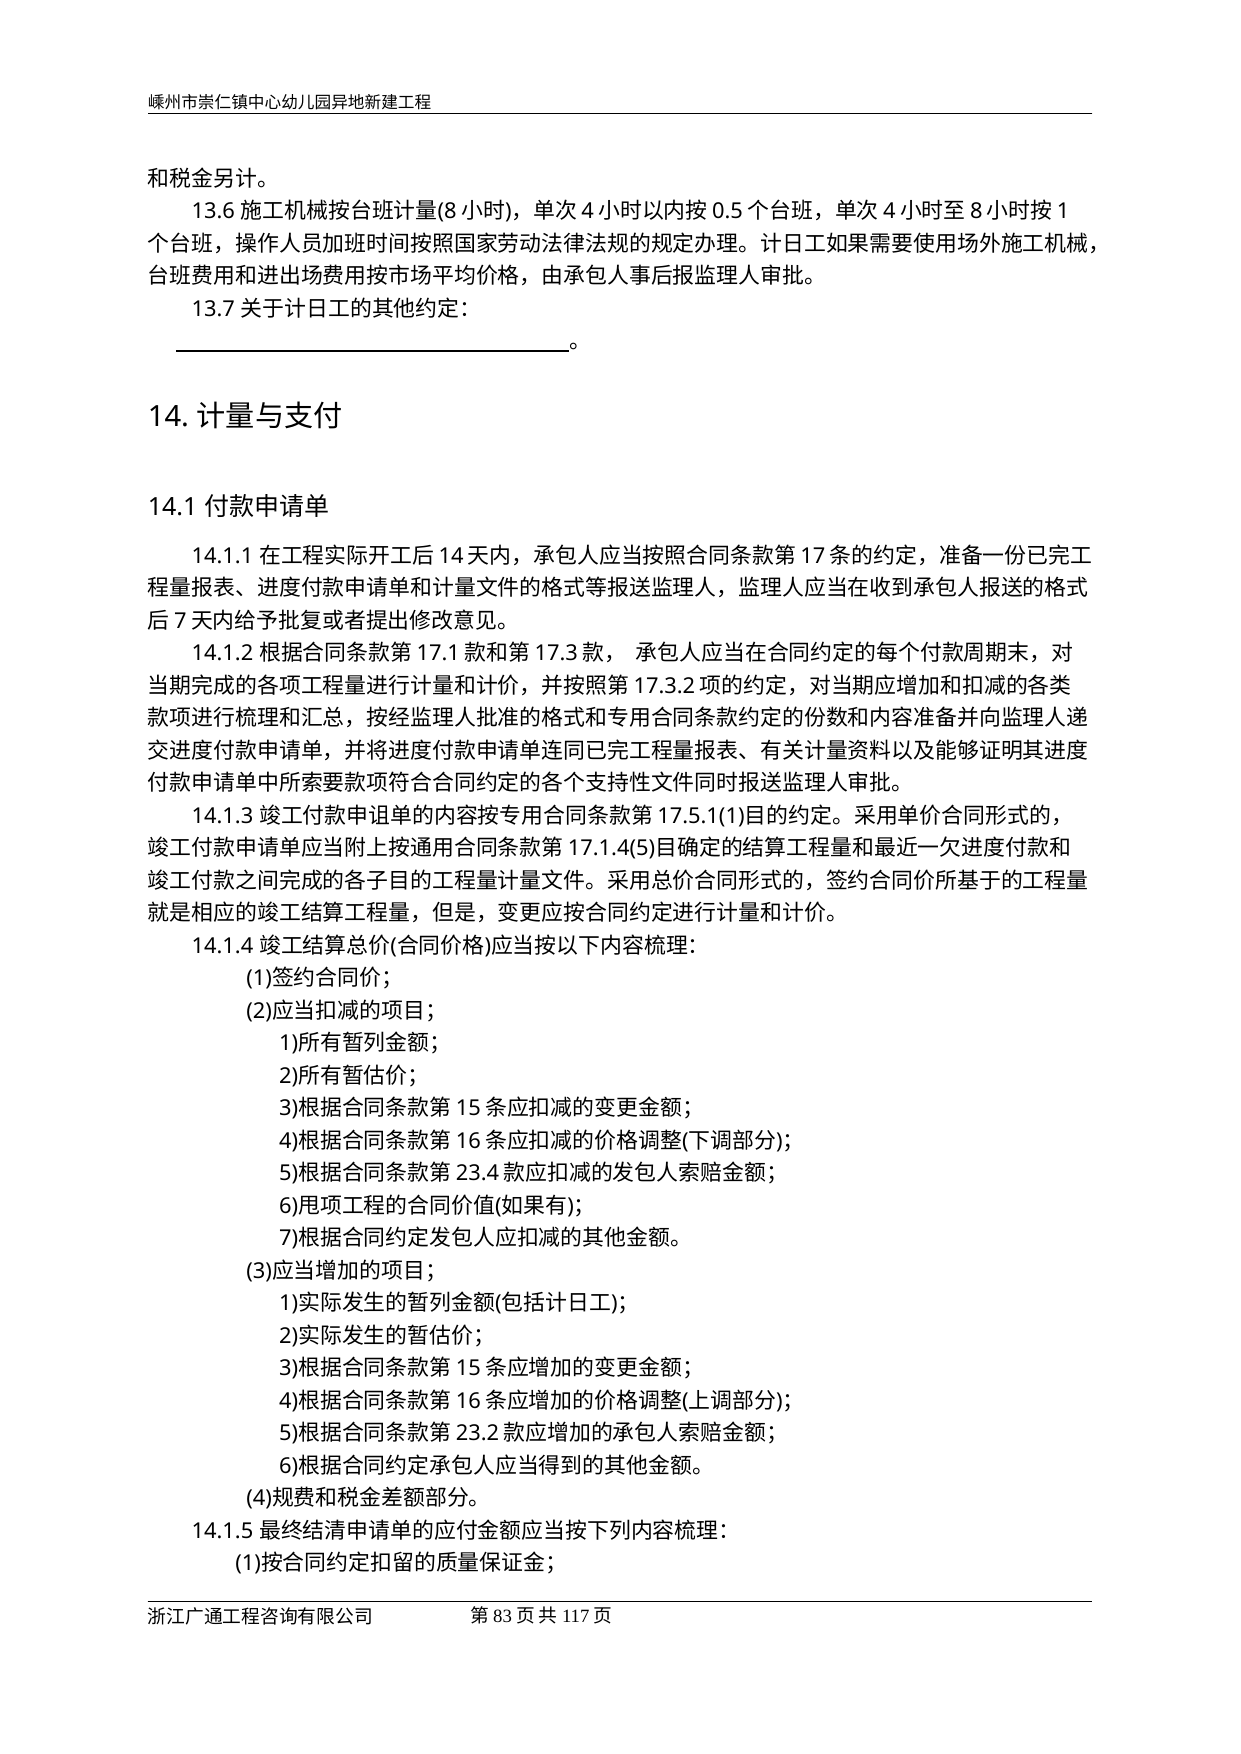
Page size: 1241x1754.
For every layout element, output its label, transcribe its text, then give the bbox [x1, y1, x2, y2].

text 4)根据合同条款第16条应扣减的价格调整(下调部分)； [148, 1122, 1092, 1155]
text 14.1.3 竣工付款申诅单的内容按专用合同条款第17.5.1(1)目的约定。采用单价合同形式的，竣工付款申请单应当附上按通用合同条款第17.1.4(5)目确定的结算工程量和最近一欠进度付款和竣工付款之间完成的各子目的工程量计量文件。采用总价合同形式的，签约合同价所基于的工程量就是相应的竣工结算工程量，但是，变更应按合同约定进行计量和计价。 [148, 797, 1092, 927]
text (1)签约合同价； [246, 960, 1092, 992]
text 2)实际发生的暂估价； [148, 1317, 1092, 1350]
text 6)甩项工程的合同价值(如果有)； [148, 1187, 1092, 1220]
text 6)根据合同约定承包人应当得到的其他金额。 [148, 1447, 1092, 1480]
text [148, 160, 1092, 193]
text 3)根据合同条款第15条应扣减的变更金额； [148, 1090, 1092, 1122]
text 13.6 施工机械按台班计量(8小时)，单次4小时以内按0.5个台班，单次4小时至8小时按1个台班，操作人员加班时间按照国家劳动法律法规的规定办理。计日工如果需要使用场外施工机械，台班费用和进出场费用按市场平均价格，由承包人事后报监理人审批。 [148, 193, 1092, 290]
text (1)按合同约定扣留的质量保证金； [148, 1545, 1092, 1577]
text 1)实际发生的暂列金额(包括计日工)； [148, 1285, 1092, 1317]
text (4)规费和税金差额部分。 [148, 1480, 1092, 1512]
text 14.1 付款申请单 [148, 472, 1092, 537]
text 4)根据合同条款第16条应增加的价格调整(上调部分)； [148, 1382, 1092, 1415]
text 。 [148, 323, 1092, 355]
text 14.1.5 最终结清申请单的应付金额应当按下列内容梳理： [148, 1512, 1092, 1545]
text 13.7 关于计日工的其他约定： [191, 290, 1092, 323]
text 2)所有暂估价； [148, 1057, 1092, 1090]
text 5)根据合同条款第23.4款应扣减的发包人索赔金额； [148, 1155, 1092, 1187]
text 3)根据合同条款第15条应增加的变更金额； [148, 1350, 1092, 1382]
text (3)应当增加的项目； [148, 1252, 1092, 1285]
text 14.1.1 在工程实际开工后14天内，承包人应当按照合同条款第17条的约定，准备一份已完工程量报表、进度付款申请单和计量文件的格式等报送监理人，监理人应当在收到承包人报送的格式后7天内给予批复或者提出修改意见。 [148, 537, 1092, 635]
text 14. 计量与支付 [148, 381, 1092, 446]
text 14.1.2 根据合同条款第17.1款和第17.3款， 承包人应当在合同约定的每个付款周期末，对当期完成的各项工程量进行计量和计价，并按照第17.3.2项的约定，对当期应增加和扣减的各类款项进行梳理和汇总，按经监理人批准的格式和专用合同条款约定的份数和内容准备并向监理人递交进度付款申请单，并将进度付款申请单连同已完工程量报表、有关计量资料以及能够证明其进度付款申请单中所索要款项符合合同约定的各个支持性文件同时报送监理人审批。 [148, 635, 1092, 797]
text 14.1.4 竣工结算总价(合同价格)应当按以下内容梳理： [148, 927, 1092, 960]
text (2)应当扣减的项目； [246, 992, 1092, 1025]
text 5)根据合同条款第23.2款应增加的承包人索赔金额； [148, 1415, 1092, 1447]
text 7)根据合同约定发包人应扣减的其他金额。 [148, 1220, 1092, 1252]
text 1)所有暂列金额； [148, 1025, 1092, 1057]
